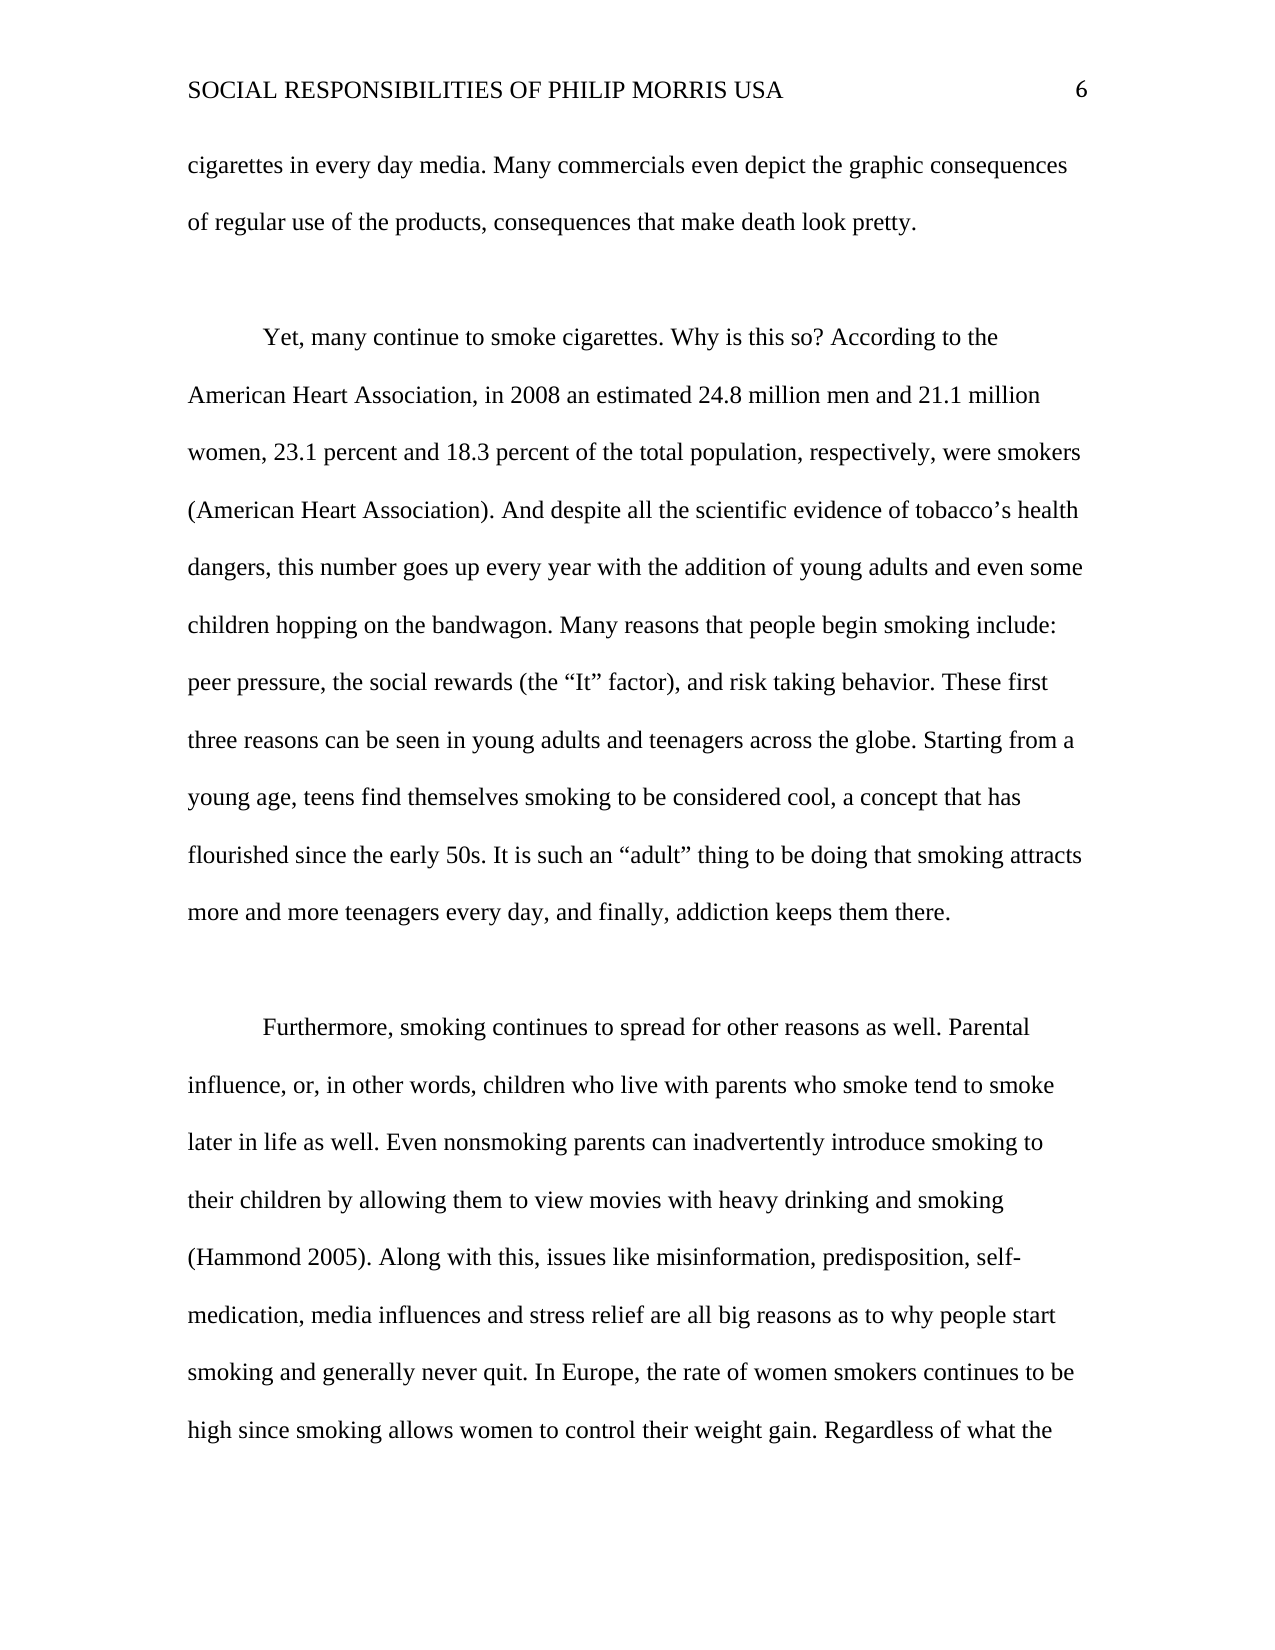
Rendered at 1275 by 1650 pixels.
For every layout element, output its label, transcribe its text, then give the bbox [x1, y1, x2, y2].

text Yet, many continue to smoke cigarettes. Why is this so? According to the American Heart Association, in 2008 an estimated 24.8 million men and 21.1 million women, 23.1 percent and 18.3 percent of the total population, respectively, were smokers (American Heart Association). And despite all the scientific evidence of tobacco’s health dangers, this number goes up every year with the addition of young adults and even some children hopping on the bandwagon. Many reasons that people begin smoking include: peer pressure, the social rewards (the “It” factor), and risk taking behavior. These first three reasons can be seen in young adults and teenagers across the globe. Starting from a young age, teens find themselves smoking to be considered cool, a concept that has flourished since the early 50s. It is such an “adult” thing to be doing that smoking attracts more and more teenagers every day, and finally, addiction keeps them there. [187, 322, 1087, 926]
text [187, 150, 1087, 236]
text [187, 1012, 1087, 1444]
